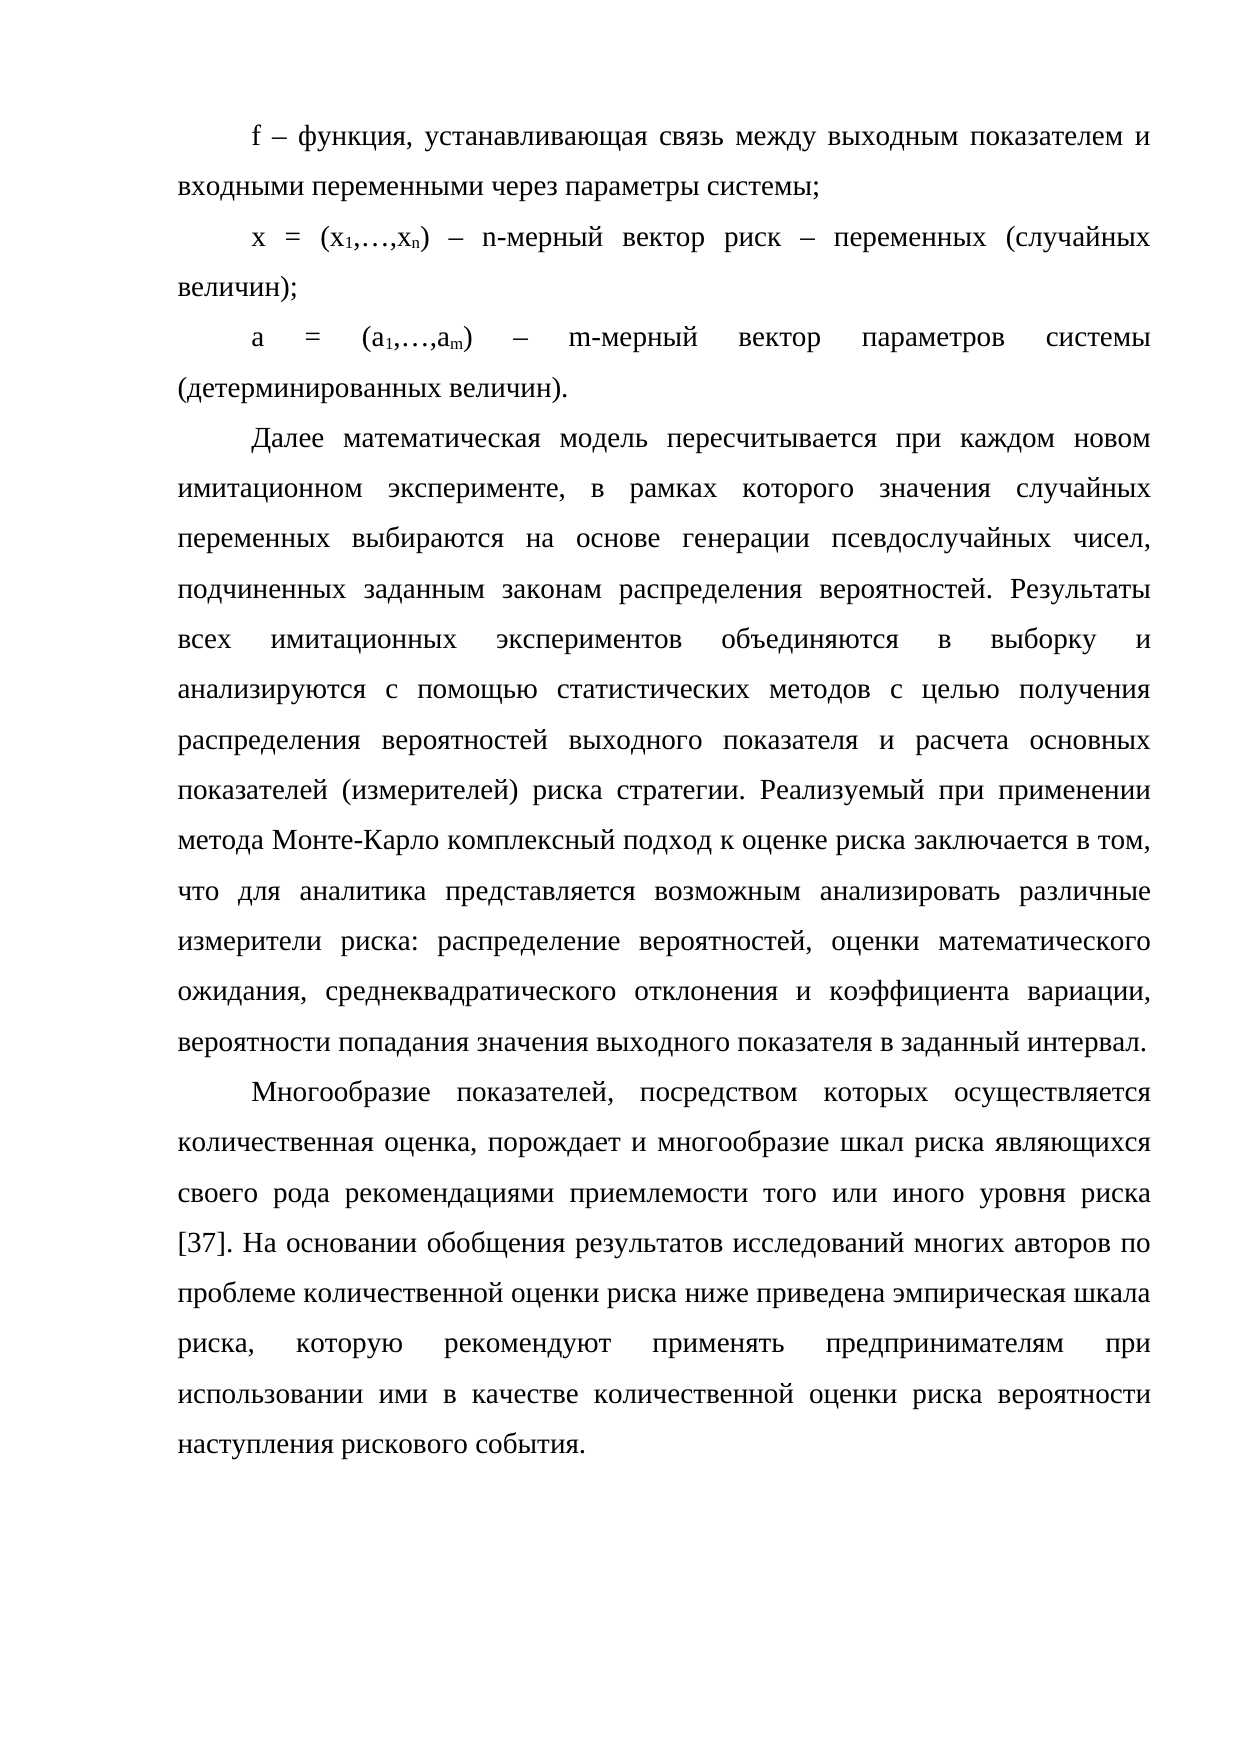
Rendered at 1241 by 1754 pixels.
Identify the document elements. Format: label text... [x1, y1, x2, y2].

text f – функция, устанавливающая связь между выходным показателем и входными переменными через параметры системы; [177, 118, 1152, 202]
text a = (a1,…,am) – m-мерный вектор параметров системы (детерминированных величин). [177, 319, 1152, 403]
text Многообразие показателей, посредством которых осуществляется количественная оценка, порождает и многообразие шкал риска являющихся своего рода рекомендациями приемлемости того или иного уровня риска [37]. На основании обобщения результатов исследований многих авторов по проблеме количественной оценки риска ниже приведена эмпирическая шкала риска, которую рекомендуют применять предпринимателям при использовании ими в качестве количественной оценки риска вероятности наступления рискового события. [177, 1074, 1152, 1460]
text Далее математическая модель пересчитывается при каждом новом имитационном эксперименте, в рамках которого значения случайных переменных выбираются на основе генерации псевдослучайных чисел, подчиненных заданным законам распределения вероятностей. Результаты всех имитационных экспериментов объединяются в выборку и анализируются с помощью статистических методов с целью получения распределения вероятностей выходного показателя и расчета основных показателей (измерителей) риска стратегии. Реализуемый при применении метода Монте-Карло комплексный подход к оценке риска заключается в том, что для аналитика представляется возможным анализировать различные измерители риска: распределение вероятностей, оценки математического ожидания, среднеквадратического отклонения и коэффициента вариации, вероятности попадания значения выходного показателя в заданный интервал. [177, 420, 1152, 1057]
text x = (x1,…,xn) – n-мерный вектор риск – переменных (случайных величин); [177, 219, 1152, 303]
